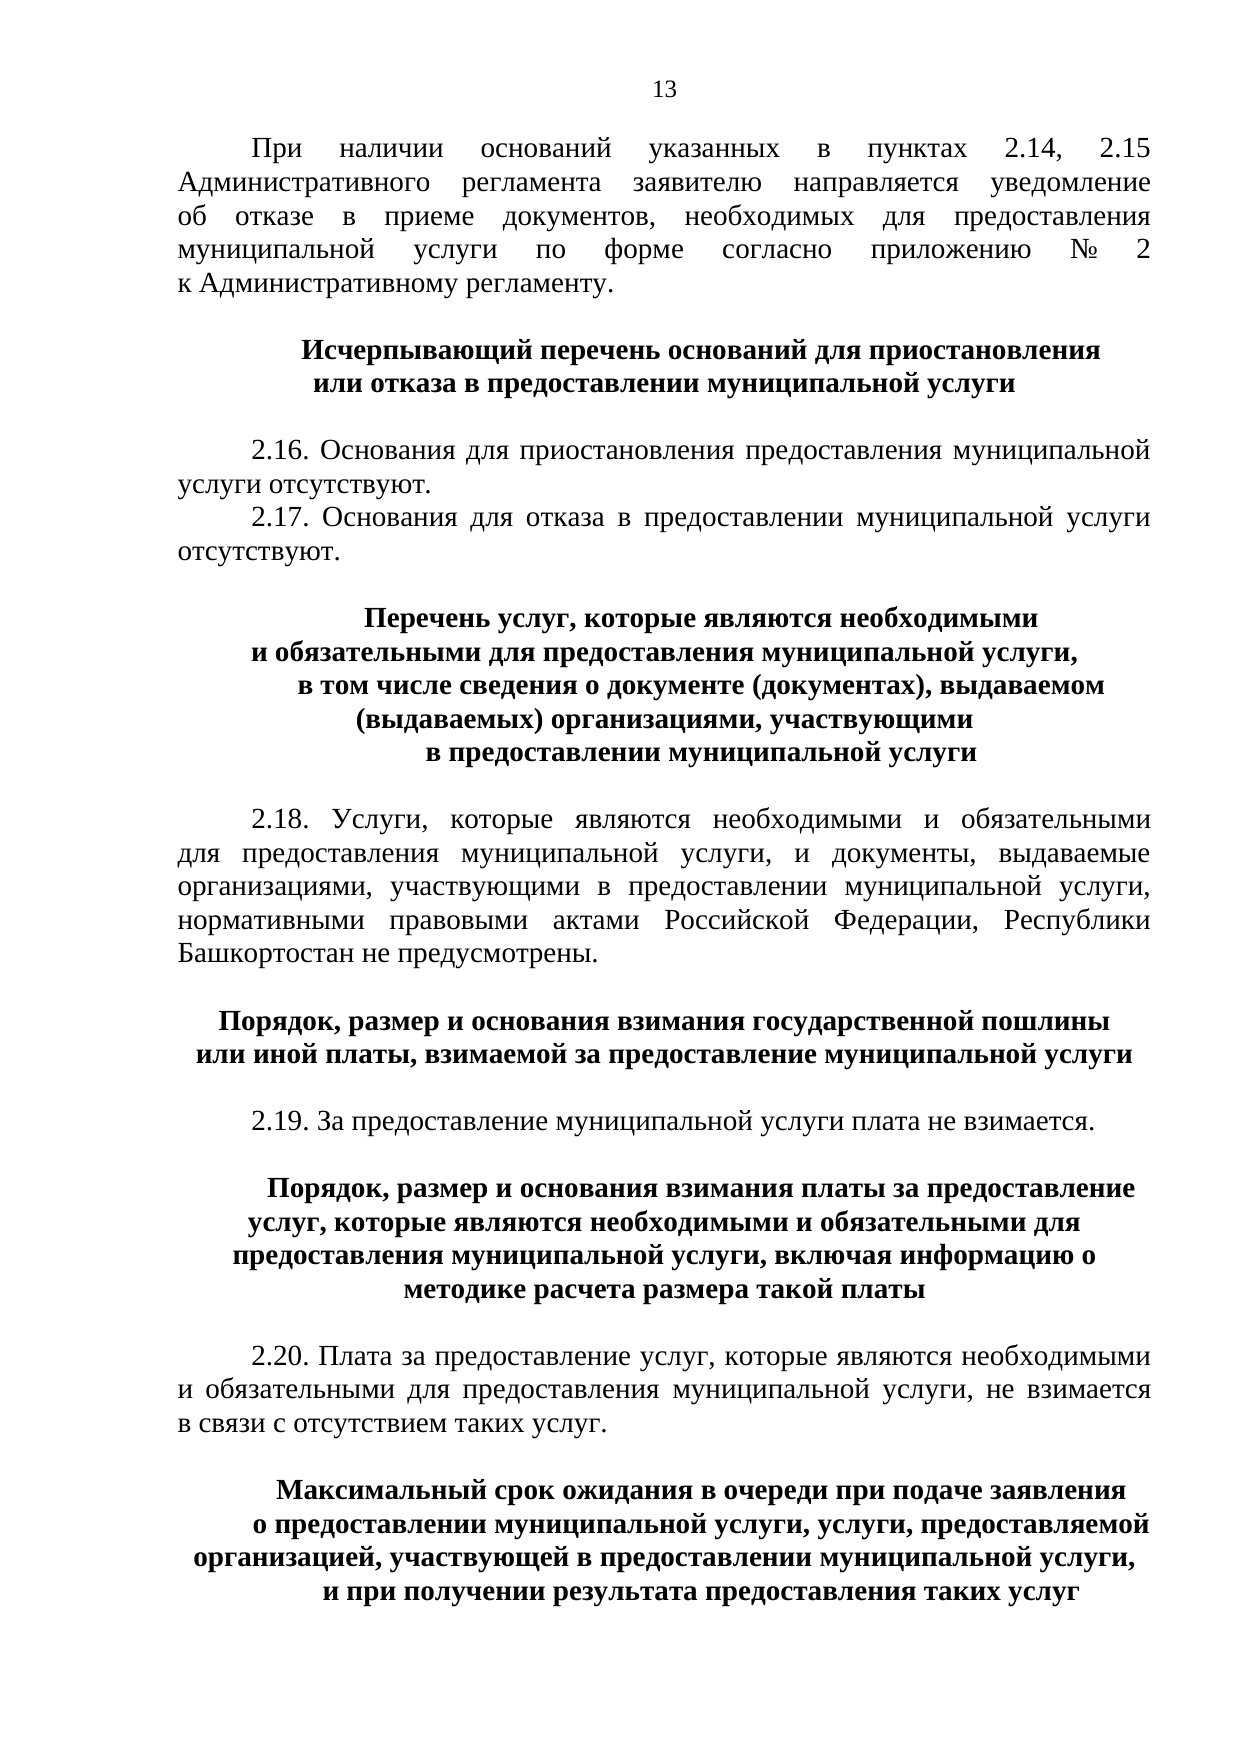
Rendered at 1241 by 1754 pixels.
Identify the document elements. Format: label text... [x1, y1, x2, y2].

text 2.16. Основания для приостановления предоставления муниципальной услуги отсутствуют. [177, 432, 1152, 499]
text 2.17. Основания для отказа в предоставлении муниципальной услуги отсутствуют. [177, 499, 1152, 567]
text о предоставлении муниципальной услуги, услуги, предоставляемой организацией, участвующей в предоставлении муниципальной услуги, [177, 1506, 1152, 1573]
text Порядок, размер и основания взимания платы за предоставление услуг, которые являются необходимыми и обязательными для предоставления муниципальной услуги, включая информацию о методике расчета размера такой платы [177, 1170, 1152, 1304]
text Максимальный срок ожидания в очереди при подаче заявления [177, 1472, 1152, 1506]
text в предоставлении муниципальной услуги [177, 734, 1152, 768]
text и при получении результата предоставления таких услуг [177, 1573, 1152, 1606]
text в том числе сведения о документе (документах), выдаваемом (выдаваемых) организациями, участвующими [177, 667, 1152, 734]
text Порядок, размер и основания взимания государственной пошлины или иной платы, взимаемой за предоставление муниципальной услуги [177, 1003, 1152, 1070]
text 2.20. Плата за предоставление услуг, которые являются необходимыми и обязательными для предоставления муниципальной услуги, не взимается в связи с отсутствием таких услуг. [177, 1338, 1152, 1439]
text Исчерпывающий перечень оснований для приостановления или отказа в предоставлении муниципальной услуги [177, 332, 1152, 399]
text При наличии оснований указанных в пунктах 2.14, 2.15 Административного регламента заявителю направляется уведомление об отказе в приеме документов, необходимых для предоставления муниципальной услуги по форме согласно приложению № 2 к Административному регламенту. [177, 131, 1152, 298]
text 2.19. За предоставление муниципальной услуги плата не взимается. [177, 1103, 1152, 1137]
text Перечень услуг, которые являются необходимыми и обязательными для предоставления муниципальной услуги, [177, 600, 1152, 667]
text 2.18. Услуги, которые являются необходимыми и обязательными для предоставления муниципальной услуги, и документы, выдаваемые организациями, участвующими в предоставлении муниципальной услуги, нормативными правовыми актами Российской Федерации, Республики Башкортостан не предусмотрены. [177, 801, 1152, 969]
